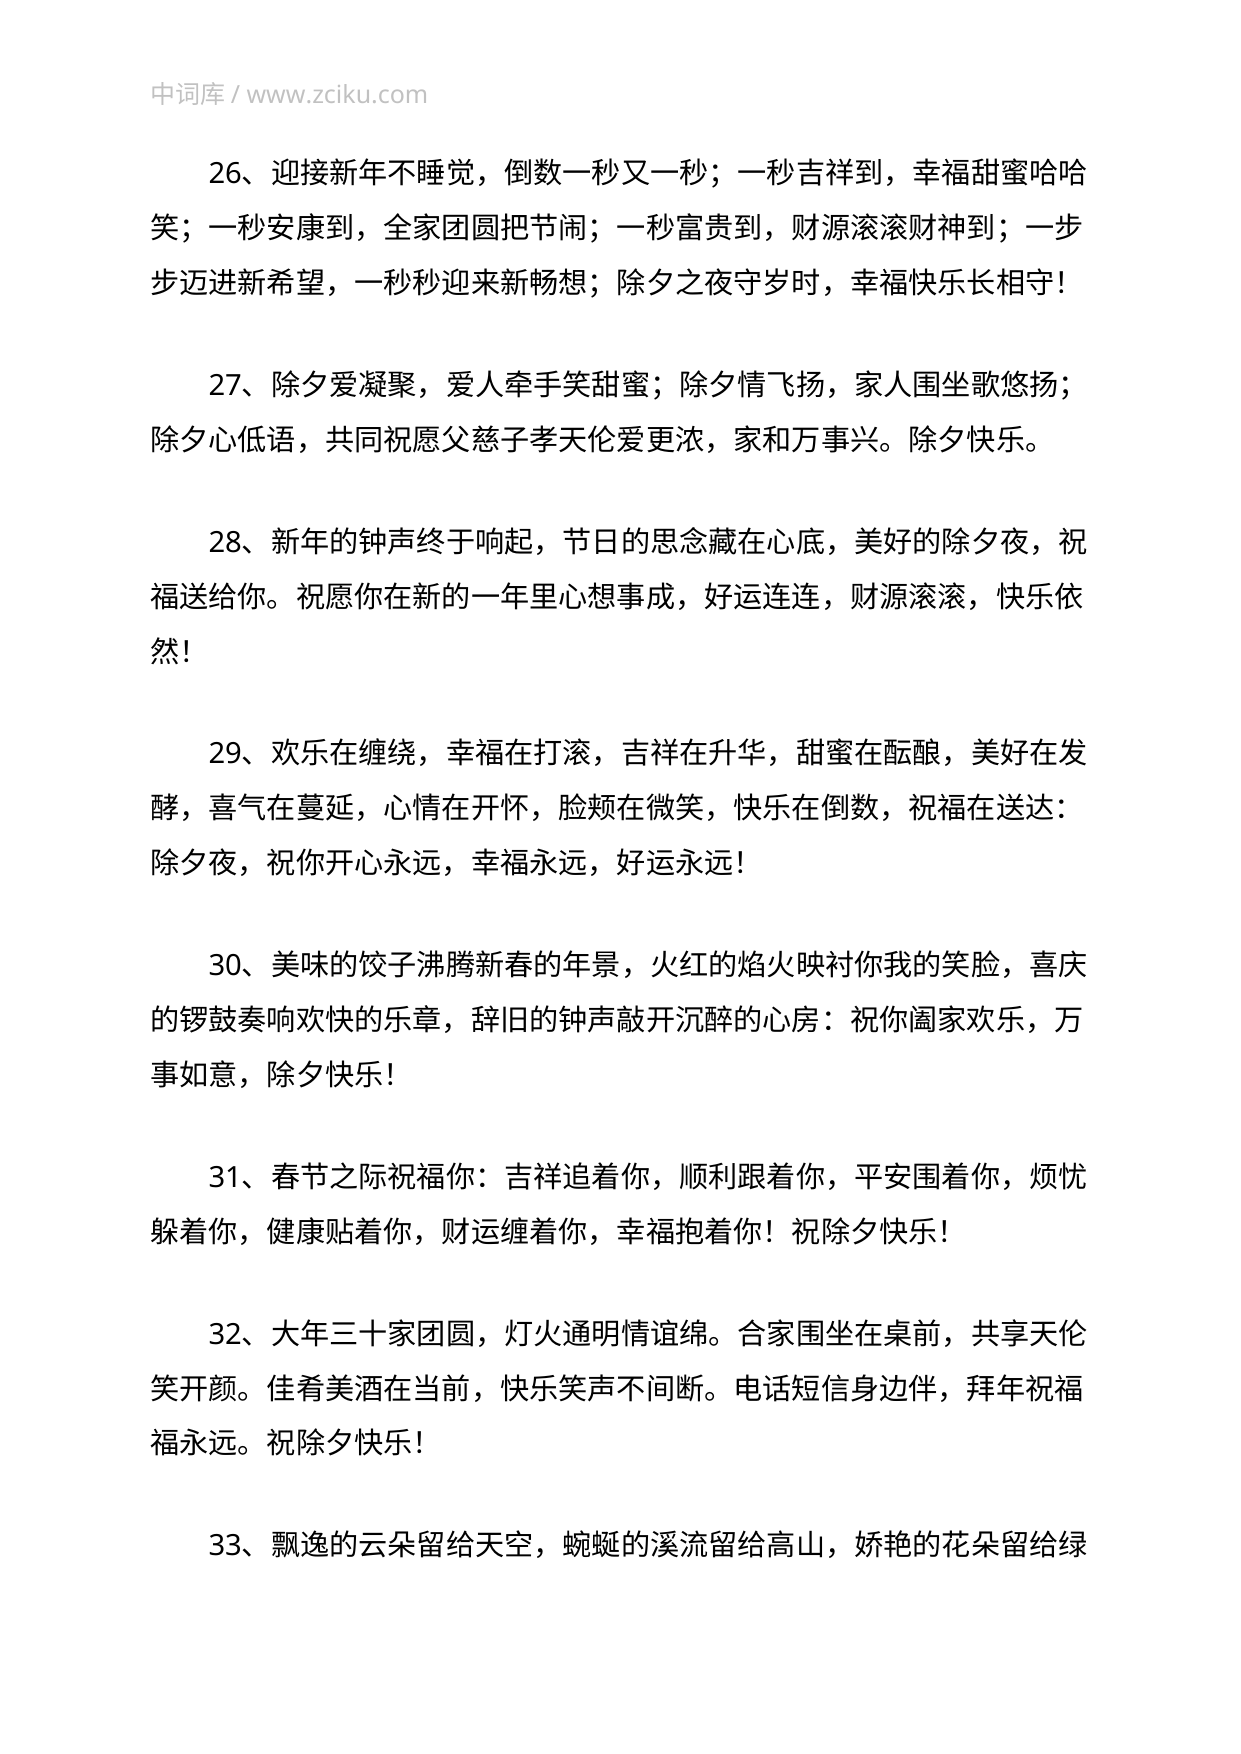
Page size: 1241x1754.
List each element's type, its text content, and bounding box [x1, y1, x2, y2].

text 28、新年的钟声终于响起，节日的思念藏在心底，美好的除夕夜，祝福送给你。祝愿你在新的一年里心想事成，好运连连，财源滚滚，快乐依然！ [150, 518, 1090, 671]
text 26、迎接新年不睡觉，倒数一秒又一秒；一秒吉祥到，幸福甜蜜哈哈笑；一秒安康到，全家团圆把节闹；一秒富贵到，财源滚滚财神到；一步步迈进新希望，一秒秒迎来新畅想；除夕之夜守岁时，幸福快乐长相守！ [150, 150, 1090, 302]
text 30、美味的饺子沸腾新春的年景，火红的焰火映衬你我的笑脸，喜庆的锣鼓奏响欢快的乐章，辞旧的钟声敲开沉醉的心房：祝你阖家欢乐，万事如意，除夕快乐！ [150, 942, 1090, 1094]
text 32、大年三十家团圆，灯火通明情谊绵。合家围坐在桌前，共享天伦笑开颜。佳肴美酒在当前，快乐笑声不间断。电话短信身边伴，拜年祝福福永远。祝除夕快乐！ [150, 1310, 1090, 1462]
text 31、春节之际祝福你：吉祥追着你，顺利跟着你，平安围着你，烦忧躲着你，健康贴着你，财运缠着你，幸福抱着你！祝除夕快乐！ [150, 1153, 1090, 1251]
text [150, 1522, 1090, 1564]
text 27、除夕爱凝聚，爱人牵手笑甜蜜；除夕情飞扬，家人围坐歌悠扬；除夕心低语，共同祝愿父慈子孝天伦爱更浓，家和万事兴。除夕快乐。 [150, 362, 1090, 459]
text 29、欢乐在缠绕，幸福在打滚，吉祥在升华，甜蜜在酝酿，美好在发酵，喜气在蔓延，心情在开怀，脸颊在微笑，快乐在倒数，祝福在送达：除夕夜，祝你开心永远，幸福永远，好运永远！ [150, 730, 1090, 882]
